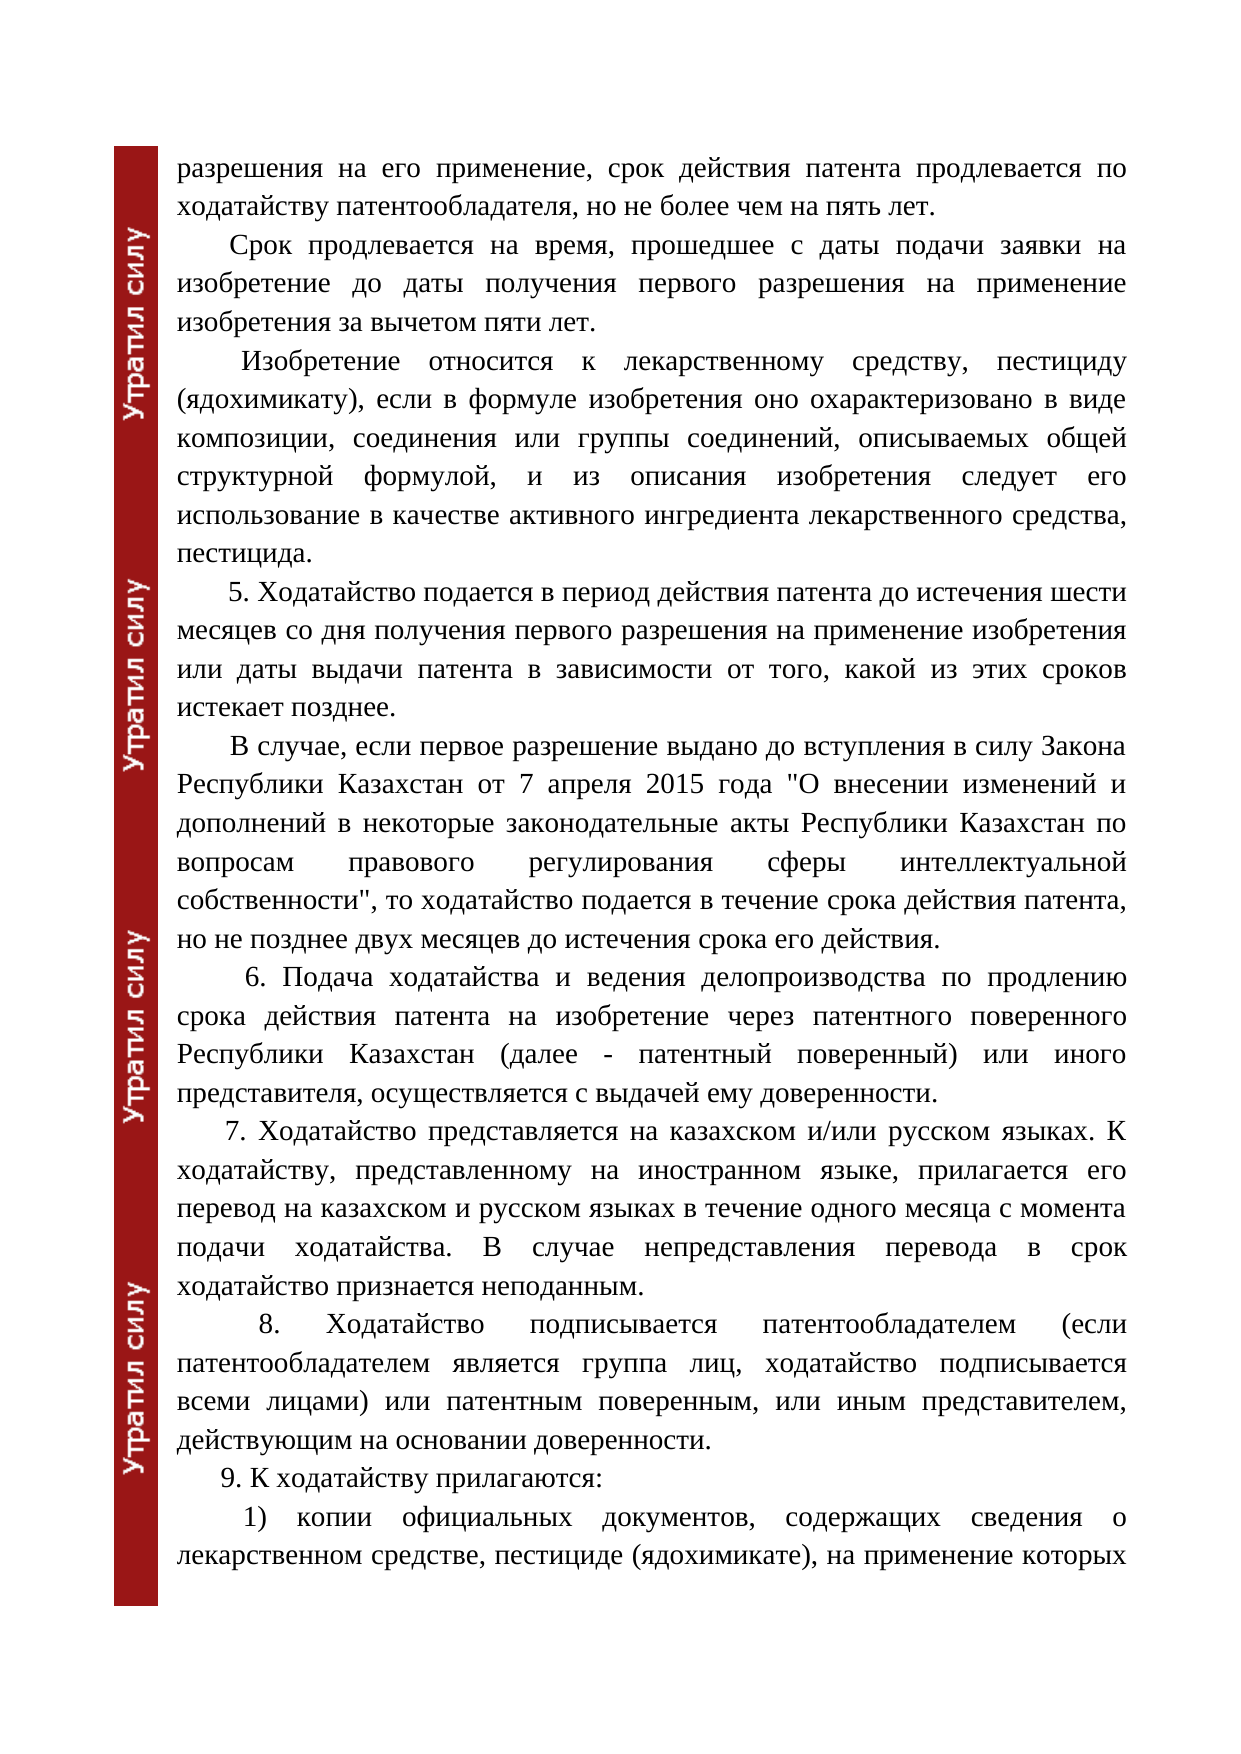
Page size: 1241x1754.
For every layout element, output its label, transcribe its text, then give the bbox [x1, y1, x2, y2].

picture [114, 222, 158, 227]
picture [114, 146, 158, 150]
picture [114, 1301, 158, 1306]
text 9. К ходатайству прилагаются: [112, 1460, 1128, 1494]
picture [114, 338, 158, 343]
picture [114, 954, 158, 959]
picture [114, 1455, 158, 1460]
text 6. Подача ходатайства и ведения делопроизводства по продлению срока действия патента на изобретение через патентного поверенного Республики Казахстан (далее - патентный поверенный) или иного представителя, осуществляется с выдачей ему доверенности. [112, 959, 1128, 1108]
picture [114, 723, 158, 728]
picture [114, 569, 158, 574]
picture [114, 1571, 158, 1606]
text 5. Ходатайство подается в период действия патента до истечения шести месяцев со дня получения первого разрешения на применение изобретения или даты выдачи патента в зависимости от того, какой из этих сроков истекает позднее. [112, 574, 1128, 723]
text 7. Ходатайство представляется на казахском и/или русском языках. К ходатайству, представленному на иностранном языке, прилагается его перевод на казахском и русском языках в течение одного месяца с момента подачи ходатайства. В случае непредставления перевода в срок ходатайство признается неподанным. [112, 1113, 1128, 1301]
text Изобретение относится к лекарственному средству, пестициду (ядохимикату), если в формуле изобретения оно охарактеризовано в виде композиции, соединения или группы соединений, описываемых общей структурной формулой, и из описания изобретения следует его использование в качестве активного ингредиента лекарственного средства, пестицида. [112, 343, 1128, 569]
text Срок продлевается на время, прошедшее с даты подачи заявки на изобретение до даты получения первого разрешения на применение изобретения за вычетом пяти лет. [112, 227, 1128, 338]
text 8. Ходатайство подписывается патентообладателем (если патентообладателем является группа лиц, ходатайство подписывается всеми лицами) или патентным поверенным, или иным представителем, действующим на основании доверенности. [112, 1306, 1128, 1455]
text В случае, если первое разрешение выдано до вступления в силу Закона Республики Казахстан от 7 апреля 2015 года "О внесении изменений и дополнений в некоторые законодательные акты Республики Казахстан по вопросам правового регулирования сферы интеллектуальной собственности", то ходатайство подается в течение срока действия патента, но не позднее двух месяцев до истечения срока его действия. [112, 728, 1128, 954]
picture [114, 1108, 158, 1113]
picture [114, 1494, 158, 1499]
